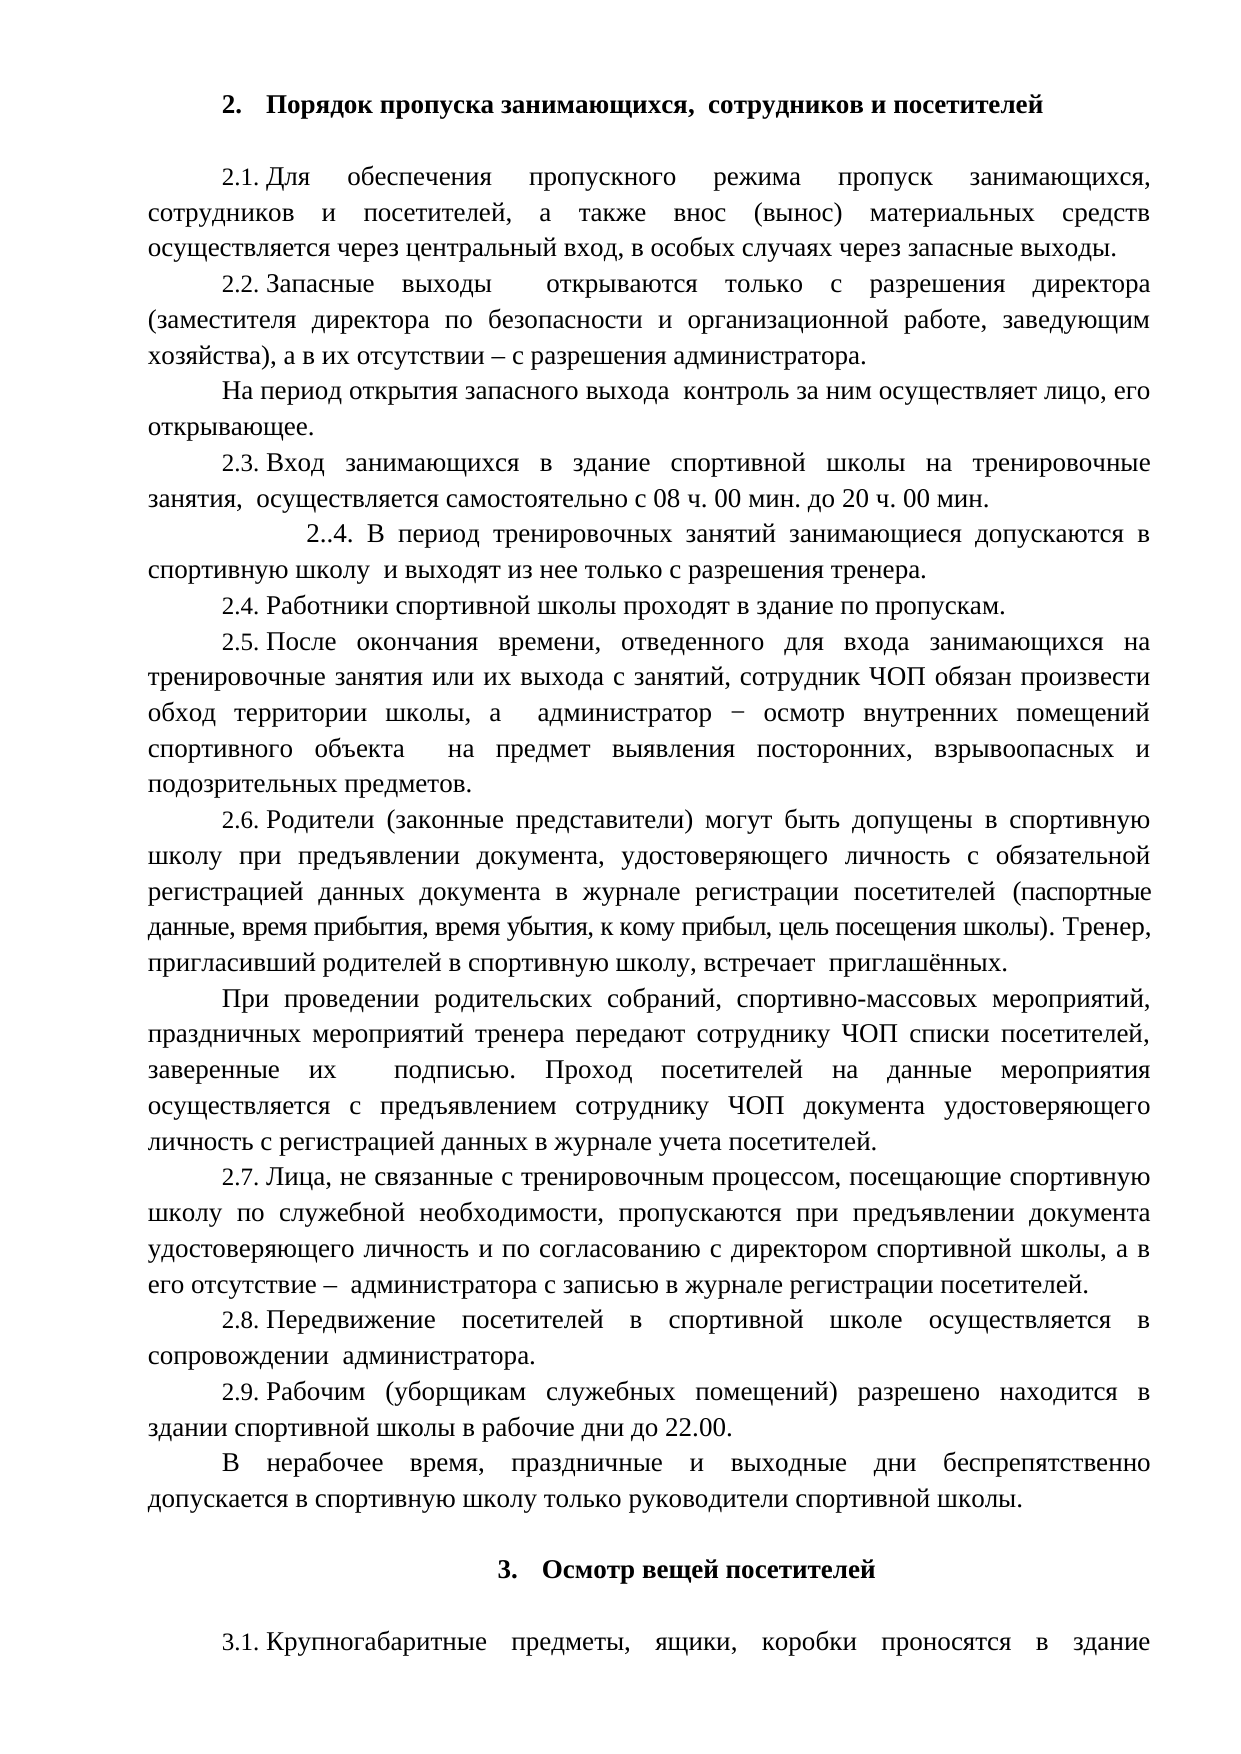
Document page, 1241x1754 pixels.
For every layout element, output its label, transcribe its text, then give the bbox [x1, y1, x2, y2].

text В нерабочее время, праздничные и выходные дни беспрепятственно допускается в спортивную школу только руководители спортивной школы. [148, 1446, 1152, 1513]
list Для обеспечения пропускного режима пропуск занимающихся, сотрудников и посетителей, а также внос (вынос) материальных средств осуществляется через центральный вход, в особых случаях через запасные выходы. [148, 160, 1152, 263]
list Передвижение посетителей в спортивной школе осуществляется в сопровождении администратора. [148, 1303, 1152, 1370]
text 2..4. В период тренировочных занятий занимающиеся допускаются в спортивную школу и выходят из нее только с разрешения тренера. [148, 517, 1152, 584]
list Рабочим (уборщикам служебных помещений) разрешено находится в здании спортивной школы в рабочие дни до 22.00. [148, 1375, 1152, 1442]
text На период открытия запасного выхода контроль за ним осуществляет лицо, его открывающее. [148, 374, 1152, 441]
list После окончания времени, отведенного для входа занимающихся на тренировочные занятия или их выхода с занятий, сотрудник ЧОП обязан произвести обход территории школы, а администратор − осмотр внутренних помещений спортивного объекта на предмет выявления посторонних, взрывоопасных и подозрительных предметов. [148, 624, 1152, 799]
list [148, 1625, 1152, 1656]
list Запасные выходы открываются только с разрешения директора (заместителя директора по безопасности и организационной работе, заведующим хозяйства), а в их отсутствии – с разрешения администратора. [148, 267, 1152, 370]
list Осмотр вещей посетителей [148, 1553, 1152, 1585]
list Порядок пропуска занимающихся, сотрудников и посетителей [148, 89, 1152, 120]
list Вход занимающихся в здание спортивной школы на тренировочные занятия, осуществляется самостоятельно с 08 ч. 00 мин. до 20 ч. 00 мин. [148, 446, 1152, 513]
list Лица, не связанные с тренировочным процессом, посещающие спортивную школу по служебной необходимости, пропускаются при предъявлении документа удостоверяющего личность и по согласованию с директором спортивной школы, а в его отсутствие – администратора с записью в журнале регистрации посетителей. [148, 1161, 1152, 1299]
text При проведении родительских собраний, спортивно-массовых мероприятий, праздничных мероприятий тренера передают сотруднику ЧОП списки посетителей, заверенные их подписью. Проход посетителей на данные мероприятия осуществляется с предъявлением сотруднику ЧОП документа удостоверяющего личность с регистрацией данных в журнале учета посетителей. [148, 982, 1152, 1156]
list Работники спортивной школы проходят в здание по пропускам. [148, 589, 1152, 620]
list Родители (законные представители) могут быть допущены в спортивную школу при предъявлении документа, удостоверяющего личность с обязательной регистрацией данных документа в журнале регистрации посетителей (паспортные данные, время прибытия, время убытия, к кому прибыл, цель посещения школы). Тренер, пригласивший родителей в спортивную школу, встречает приглашённых. [148, 803, 1152, 977]
